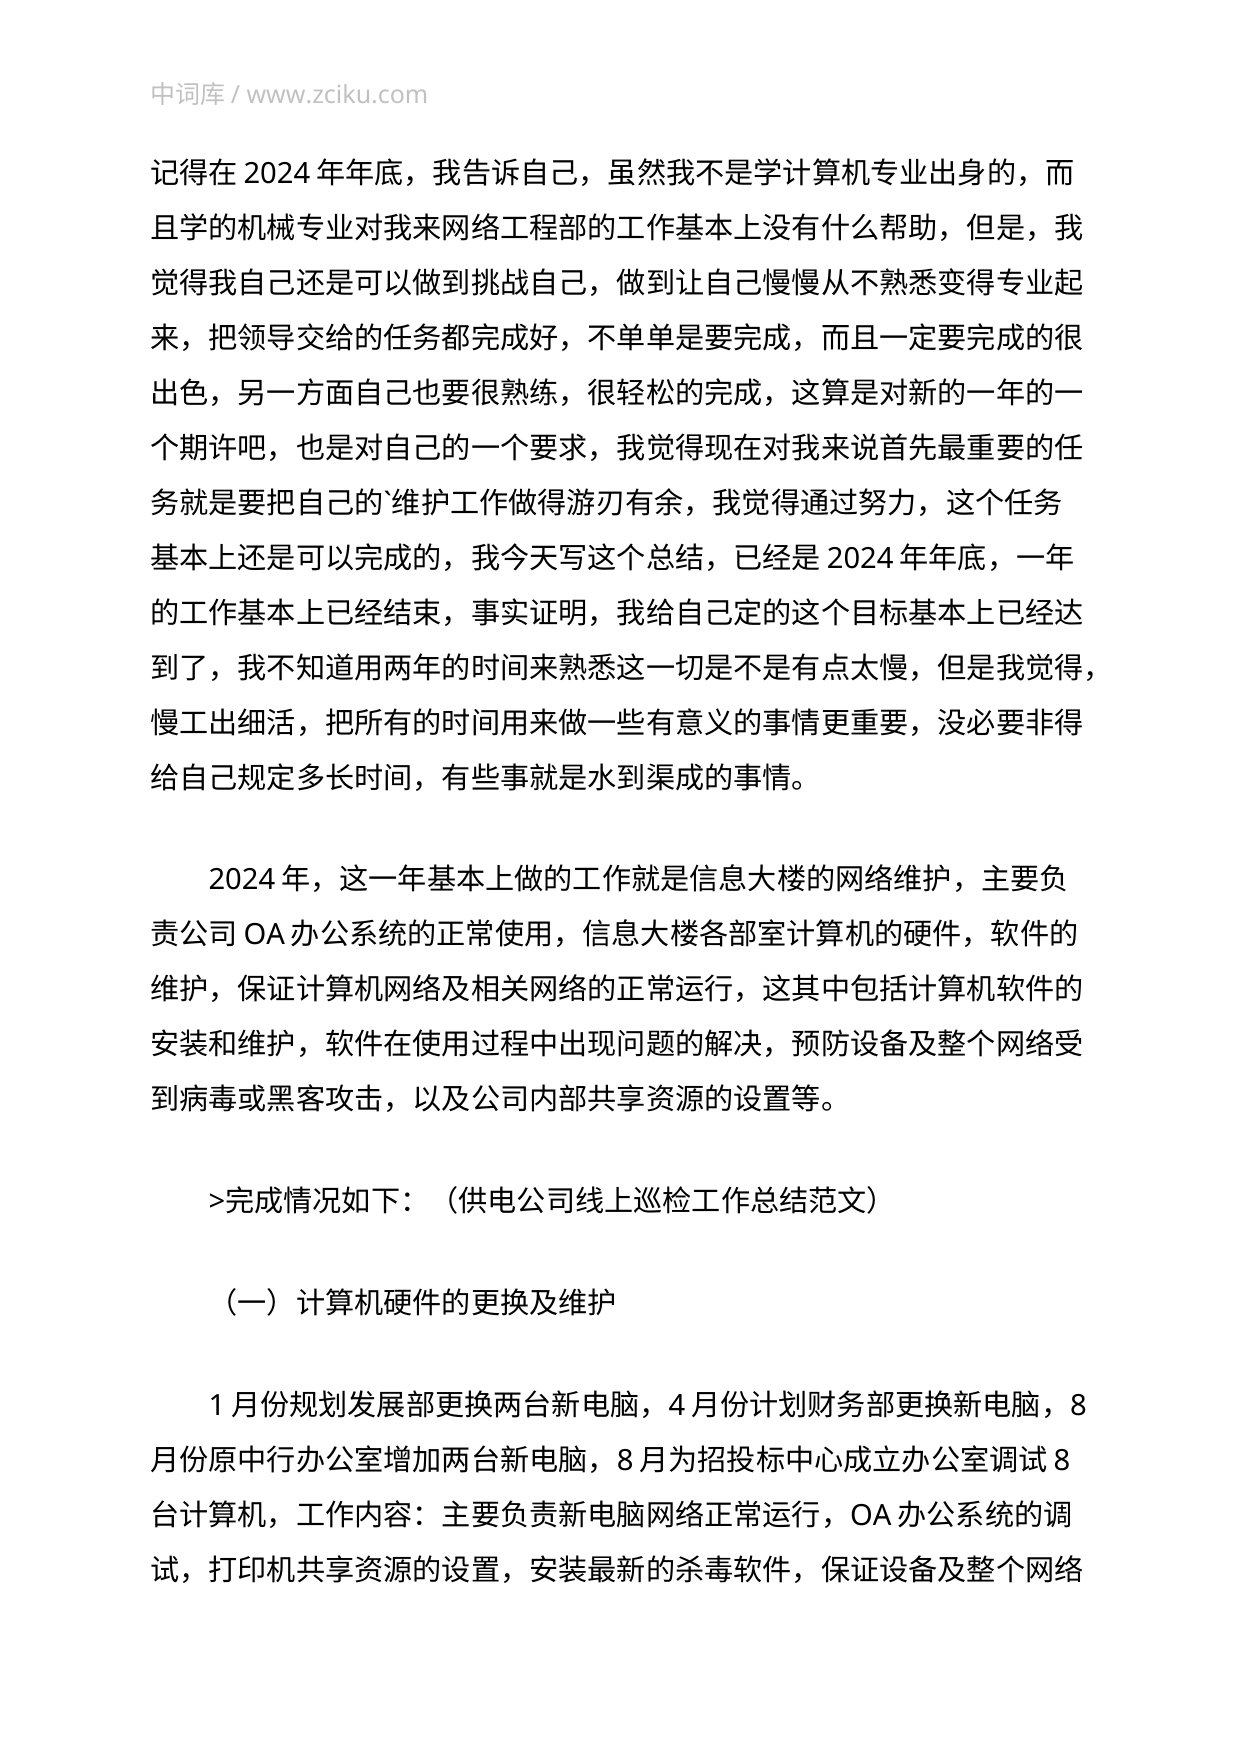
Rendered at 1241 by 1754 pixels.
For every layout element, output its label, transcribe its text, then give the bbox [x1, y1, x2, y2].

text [150, 150, 1090, 796]
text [150, 1381, 1090, 1588]
text 2024年，这一年基本上做的工作就是信息大楼的网络维护，主要负责公司OA办公系统的正常使用，信息大楼各部室计算机的硬件，软件的维护，保证计算机网络及相关网络的正常运行，这其中包括计算机软件的安装和维护，软件在使用过程中出现问题的解决，预防设备及整个网络受到病毒或黑客攻击，以及公司内部共享资源的设置等。 [150, 856, 1090, 1118]
text >完成情况如下：（供电公司线上巡检工作总结范文） [150, 1177, 1090, 1220]
text （一）计算机硬件的更换及维护 [150, 1279, 1090, 1322]
